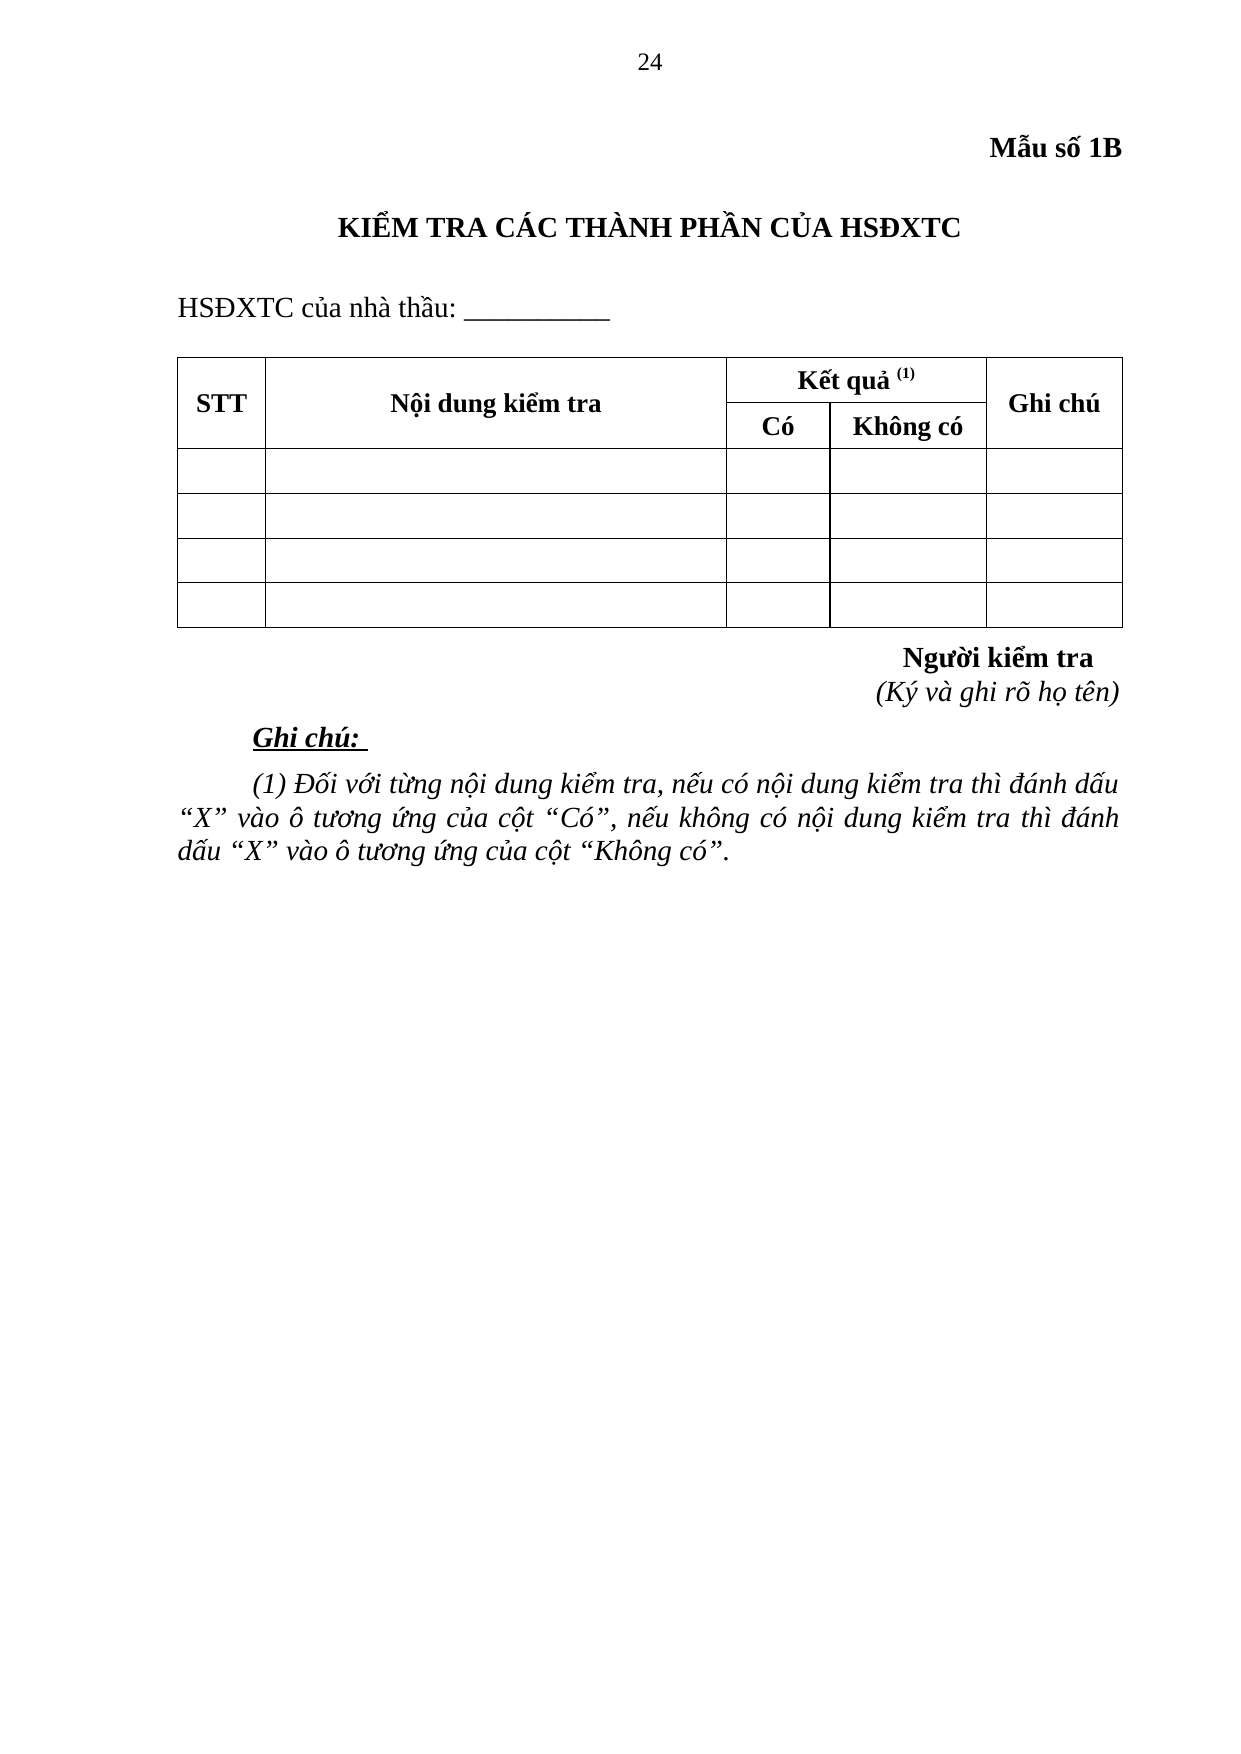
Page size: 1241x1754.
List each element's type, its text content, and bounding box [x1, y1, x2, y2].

table_cell [727, 539, 829, 582]
text HSĐXTC của nhà thầu: __________ [177, 290, 1122, 323]
table_header Nội dung kiểm tra [266, 358, 726, 448]
table_cell [266, 539, 726, 582]
table_header STT [178, 358, 265, 448]
table_cell [266, 494, 726, 538]
table_cell Có [727, 403, 829, 448]
text Người kiểm tra [777, 641, 1122, 674]
table_cell [266, 583, 726, 627]
table_cell [987, 539, 1122, 582]
text Ghi chú: [177, 720, 1122, 754]
table_cell [727, 494, 829, 538]
table_cell [831, 449, 986, 493]
text (1) Đối với từng nội dung kiểm tra, nếu có nội dung kiểm tra thì đánh dấu “X” vào ô tương ứng của cột “Có”, nếu không có nội dung kiểm tra thì đánh dấu “X” vào ô tương ứng của cột “Không có”. [177, 766, 1122, 867]
table_cell [831, 539, 986, 582]
table_cell [727, 583, 829, 627]
table_cell [178, 449, 265, 493]
table_cell [266, 449, 726, 493]
table_cell [178, 583, 265, 627]
table_cell [178, 539, 265, 582]
text KIỂM TRA CÁC THÀNH PHẦN CỦA HSĐXTC [177, 210, 1122, 244]
text (Ký và ghi rõ họ tên) [177, 674, 1122, 708]
table_cell [727, 449, 829, 493]
table_cell [831, 494, 986, 538]
table_cell [987, 449, 1122, 493]
table_cell Không có [831, 403, 986, 448]
table_cell [831, 583, 986, 627]
table_header Ghi chú [987, 358, 1122, 448]
table_cell [178, 494, 265, 538]
text Mẫu số 1B [177, 131, 1122, 164]
table_header Kết quả (1) [727, 358, 986, 402]
table_cell [987, 494, 1122, 538]
table_cell [987, 583, 1122, 627]
